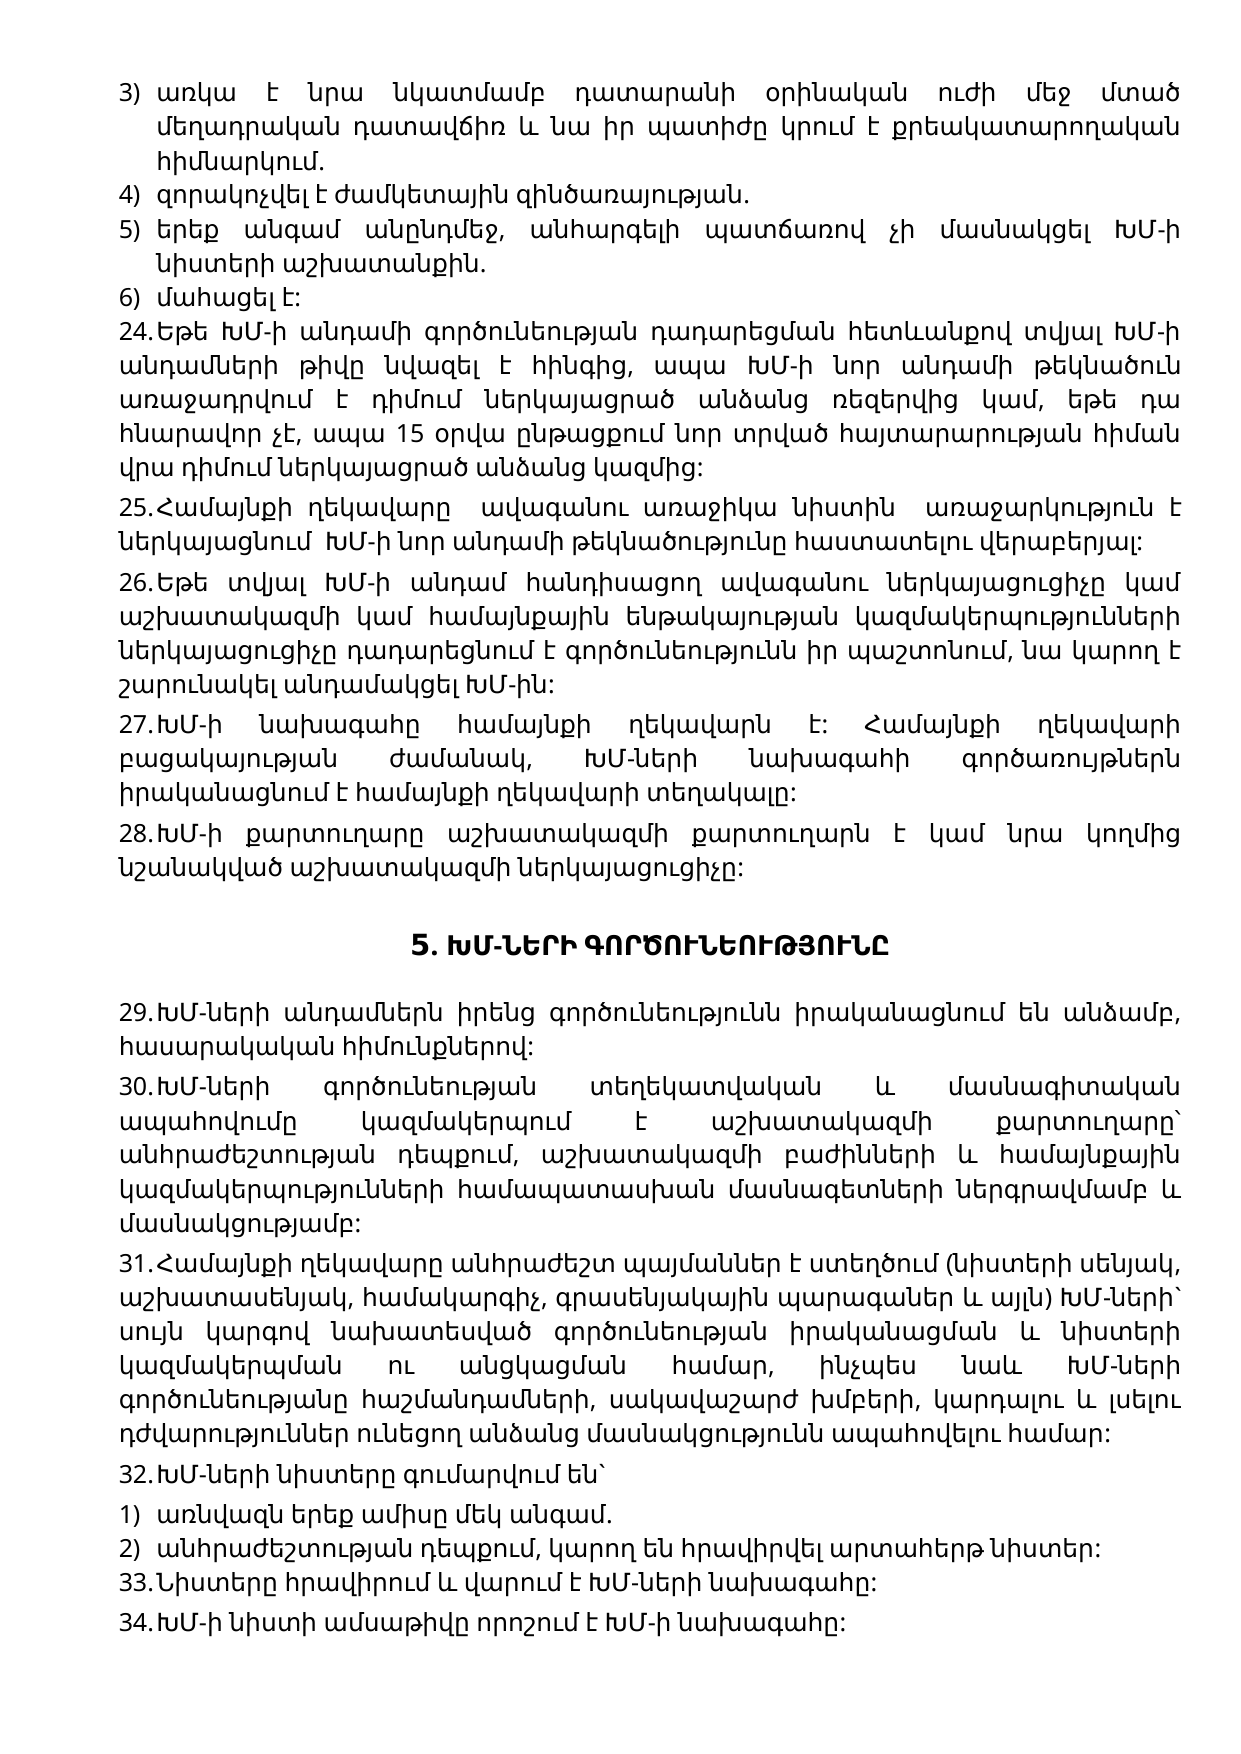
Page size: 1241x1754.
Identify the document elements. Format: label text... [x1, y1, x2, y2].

list առկա է նրա նկատմամբ դատարանի օրինական ուժի մեջ մտած մեղադրական դատավճիռ և նա իր պատիժը կրում է քրեակատարողական հիմնարկում. [118, 75, 1182, 177]
list ԽՄ-ի նիստի ամսաթիվը որոշում է ԽՄ-ի նախագահը: [118, 1605, 1182, 1639]
list ԽՄ-ների նիստերը գումարվում են` [118, 1456, 1182, 1490]
list զորակոչվել է ժամկետային զինծառայության. [118, 177, 1182, 211]
list Համայնքի ղեկավարը ավագանու առաջիկա նիստին առաջարկություն է ներկայացնում ԽՄ-ի նոր անդամի թեկնածությունը հաստատելու վերաբերյալ: [118, 490, 1182, 558]
list Նիստերը հրավիրում և վարում է ԽՄ-ների նախագահը: [118, 1565, 1182, 1599]
list Եթե ԽՄ-ի անդամի գործունեության դադարեցման հետևանքով տվյալ ԽՄ-ի անդամների թիվը նվազել է հինգից, ապա ԽՄ-ի նոր անդամի թեկնածուն առաջադրվում է դիմում ներկայացրած անձանց ռեզերվից կամ, եթե դա հնարավոր չէ, ապա 15 օրվա ընթացքում նոր տրված հայտարարության հիման վրա դիմում ներկայացրած անձանց կազմից: [118, 313, 1182, 484]
list ԽՄ-ների գործունեության տեղեկատվական և մասնագիտական ապահովումը կազմակերպում է աշխատակազմի քարտուղարը՝ անհրաժեշտության դեպքում, աշխատակազմի բաժինների և համայնքային կազմակերպությունների համապատասխան մասնագետների ներգրավմամբ և մասնակցությամբ: [118, 1069, 1182, 1239]
list ԽՄ-ի նախագահը համայնքի ղեկավարն է: Համայնքի ղեկավարի բացակայության ժամանակ, ԽՄ-ների նախագահի գործառույթներն իրականացնում է համայնքի ղեկավարի տեղակալը: [118, 707, 1182, 809]
list ԽՄ-ի քարտուղարը աշխատակազմի քարտուղարն է կամ նրա կողմից նշանակված աշխատակազմի ներկայացուցիչը: [118, 815, 1182, 883]
list առնվազն երեք ամիսը մեկ անգամ. [118, 1497, 1182, 1531]
list Համայնքի ղեկավարը անհրաժեշտ պայմաններ է ստեղծում (նիստերի սենյակ, աշխատասենյակ, համակարգիչ, գրասենյակային պարագաներ և այլն) ԽՄ-ների` սույն կարգով նախատեսված գործունեության իրականացման և նիստերի կազմակերպման ու անցկացման համար, ինչպես նաև ԽՄ-ների գործունեությանը հաշմանդամների, սակավաշարժ խմբերի, կարդալու և լսելու դժվարություններ ունեցող անձանց մասնակցությունն ապահովելու համար: [118, 1246, 1182, 1450]
list 5. ԽՄ-ՆԵՐԻ ԳՈՐԾՈՒՆԵՈՒԹՅՈՒՆԸ [118, 924, 1182, 963]
list երեք անգամ անընդմեջ, անհարգելի պատճառով չի մասնակցել ԽՄ-ի նիստերի աշխատանքին. [118, 211, 1182, 279]
list Եթե տվյալ ԽՄ-ի անդամ հանդիսացող ավագանու ներկայացուցիչը կամ աշխատակազմի կամ համայնքային ենթակայության կազմակերպությունների ներկայացուցիչը դադարեցնում է գործունեությունն իր պաշտոնում, նա կարող է շարունակել անդամակցել ԽՄ-ին: [118, 564, 1182, 701]
list անհրաժեշտության դեպքում, կարող են հրավիրվել արտահերթ նիստեր: [118, 1531, 1182, 1565]
list մահացել է: [118, 279, 1182, 313]
list ԽՄ-ների անդամներն իրենց գործունեությունն իրականացնում են անձամբ, հասարակական հիմունքներով: [118, 995, 1182, 1063]
